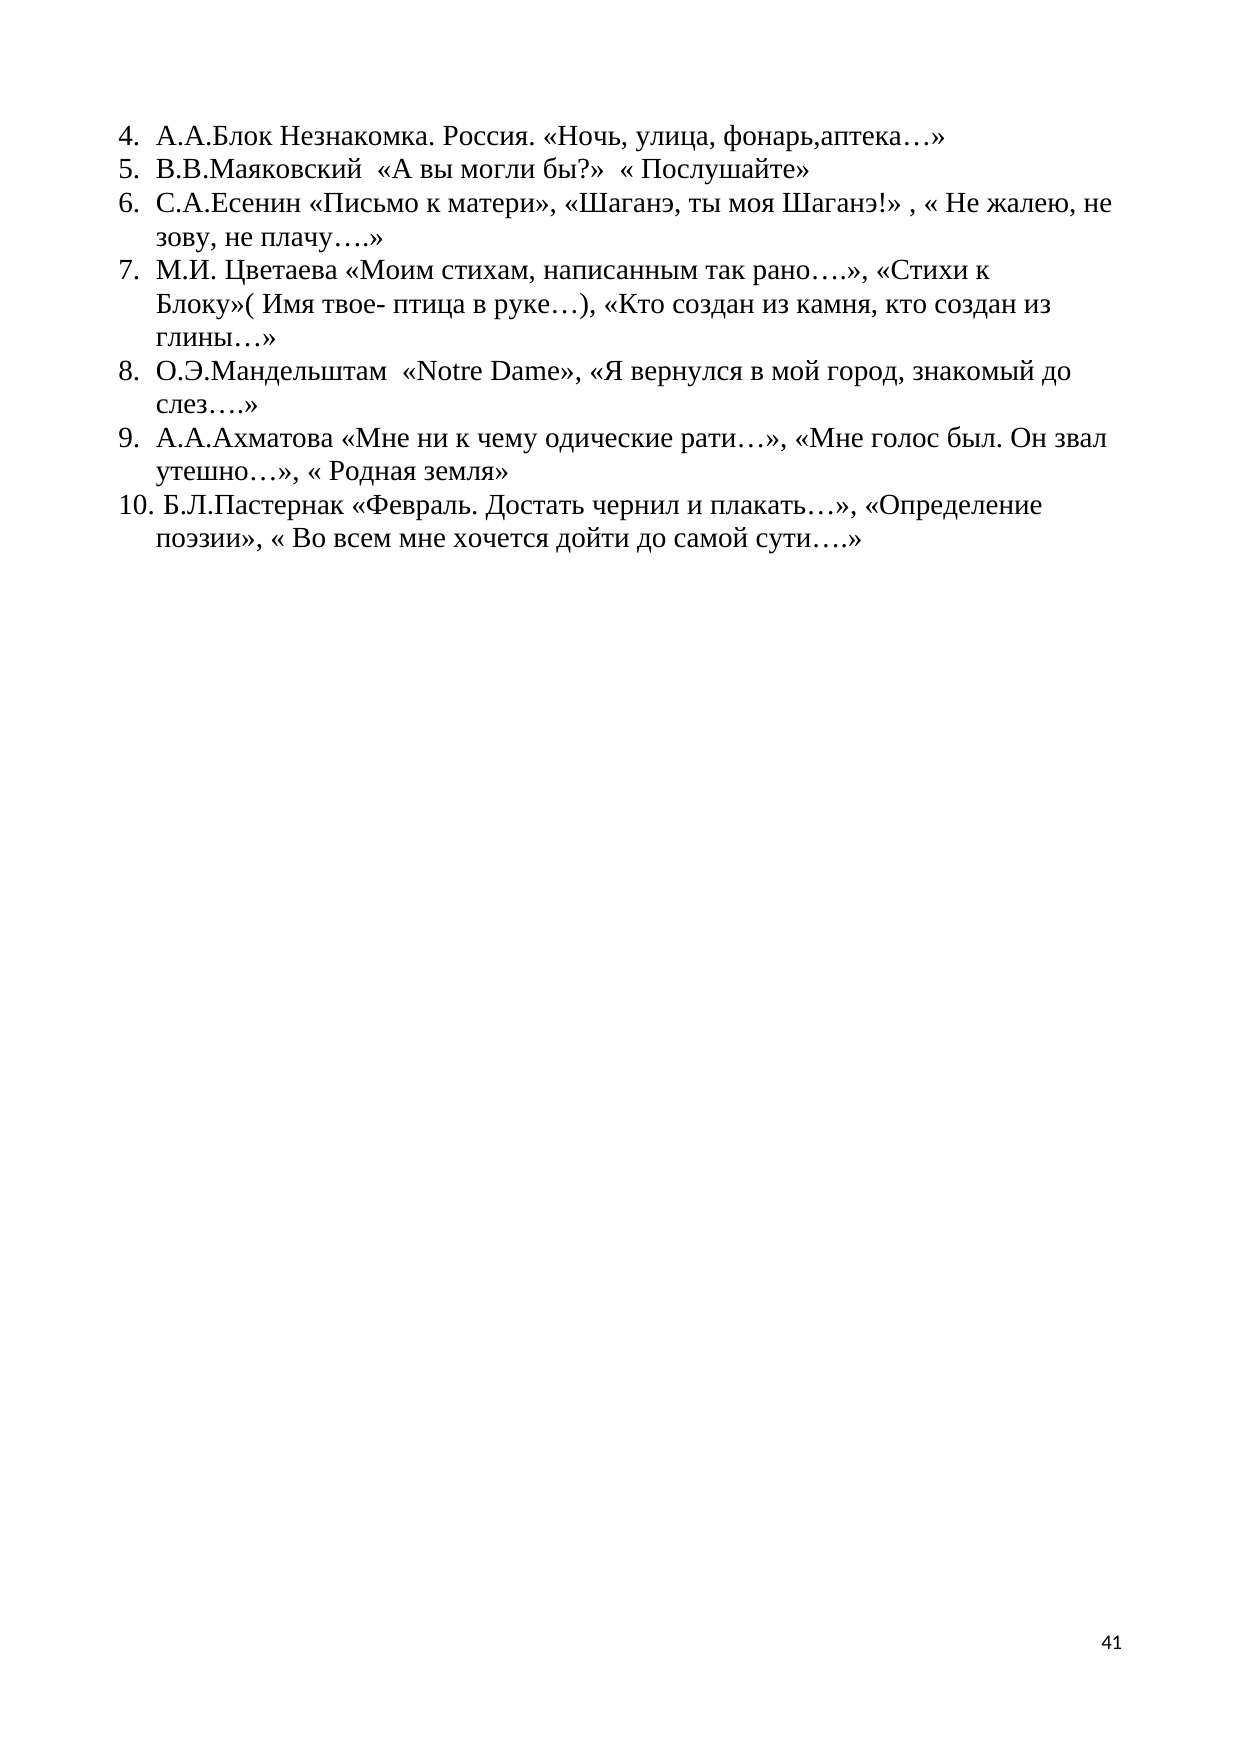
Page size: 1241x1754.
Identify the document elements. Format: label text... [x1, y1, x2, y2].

list О.Э.Мандельштам «Notre Dame», «Я вернулся в мой город, знакомый до слез….» [118, 353, 1122, 420]
list М.И. Цветаева «Моим стихам, написанным так рано….», «Стихи к Блоку»( Имя твое- птица в руке…), «Кто создан из камня, кто создан из глины…» [118, 252, 1122, 353]
list А.А.Ахматова «Мне ни к чему одические рати…», «Мне голос был. Он звал утешно…», « Родная земля» [118, 420, 1122, 487]
list В.В.Маяковский «А вы могли бы?» « Послушайте» [118, 152, 1122, 185]
list С.А.Есенин «Письмо к матери», «Шаганэ, ты моя Шаганэ!» , « Не жалею, не зову, не плачу….» [118, 185, 1122, 252]
list Б.Л.Пастернак «Февраль. Достать чернил и плакать…», «Определение поэзии», « Во всем мне хочется дойти до самой сути….» [118, 487, 1122, 554]
list А.А.Блок Незнакомка. Россия. «Ночь, улица, фонарь,аптека…» [118, 118, 1122, 152]
